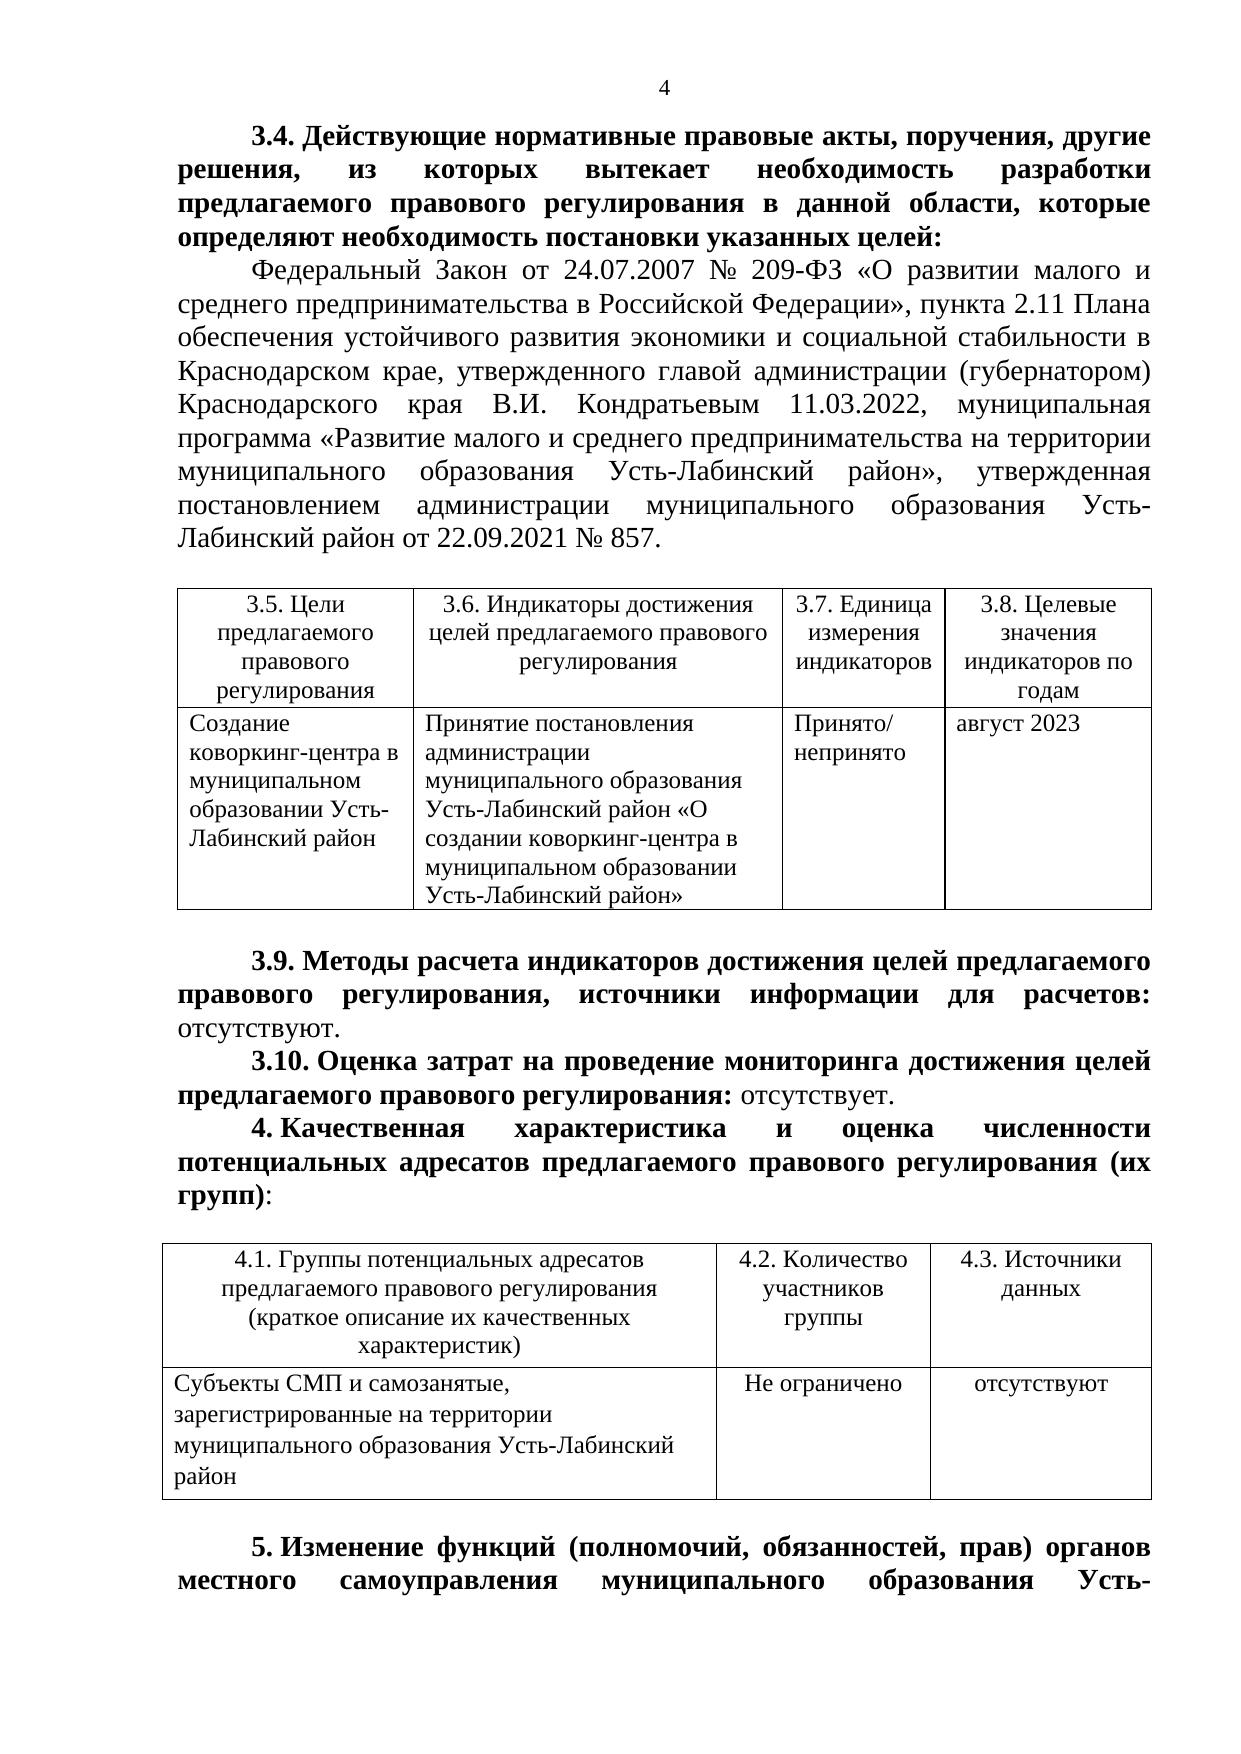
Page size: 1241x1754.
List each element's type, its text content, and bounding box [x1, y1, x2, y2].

table_cell отсутствуют [931, 1368, 1151, 1499]
table_header 4.2. Количество участников группы [717, 1244, 930, 1367]
text 3.4. Действующие нормативные правовые акты, поручения, другие решения, из которых вытекает необходимость разработки предлагаемого правового регулирования в данной области, которые определяют необходимость постановки указанных целей: [177, 118, 1152, 252]
table_header 3.8. Целевые значения индикаторов по годам [946, 589, 1151, 707]
table_header 3.6. Индикаторы достижения целей предлагаемого правового регулирования [414, 589, 782, 707]
text 4. Качественная характеристика и оценка численности потенциальных адресатов предлагаемого правового регулирования (их групп): [177, 1110, 1152, 1211]
text Федеральный Закон от 24.07.2007 № 209-ФЗ «О развитии малого и среднего предпринимательства в Российской Федерации», пункта 2.11 Плана обеспечения устойчивого развития экономики и социальной стабильности в Краснодарском крае, утвержденного главой администрации (губернатором) Краснодарского края В.И. Кондратьевым 11.03.2022, муниципальная программа «Развитие малого и среднего предпринимательства на территории муниципального образования Усть-Лабинский район», утвержденная постановлением администрации муниципального образования Усть-Лабинский район от 22.09.2021 № 857. [177, 252, 1152, 554]
text 3.10. Оценка затрат на проведение мониторинга достижения целей предлагаемого правового регулирования: отсутствует. [177, 1043, 1152, 1110]
table_cell Субъекты СМП и самозанятые, зарегистрированные на территории муниципального образования Усть-Лабинский район [163, 1368, 716, 1499]
table_header 4.1. Группы потенциальных адресатов предлагаемого правового регулирования (краткое описание их качественных характеристик) [163, 1244, 716, 1367]
table_header 4.3. Источники данных [931, 1244, 1151, 1367]
table_cell Принято/непринято [783, 708, 944, 909]
table_header 3.5. Цели предлагаемого правового регулирования [178, 589, 413, 707]
table_cell Создание коворкинг-центра в муниципальном образовании Усть-Лабинский район [178, 708, 413, 909]
text 3.9. Методы расчета индикаторов достижения целей предлагаемого правового регулирования, источники информации для расчетов: отсутствуют. [177, 943, 1152, 1043]
table_cell Не ограничено [717, 1368, 930, 1499]
table_header 3.7. Единица измерения индикаторов [783, 589, 944, 707]
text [177, 1529, 1152, 1596]
table_cell Принятие постановления администрации муниципального образования Усть-Лабинский район «О создании коворкинг-центра в муниципальном образовании Усть-Лабинский район» [414, 708, 782, 909]
table_cell август 2023 [946, 708, 1151, 909]
